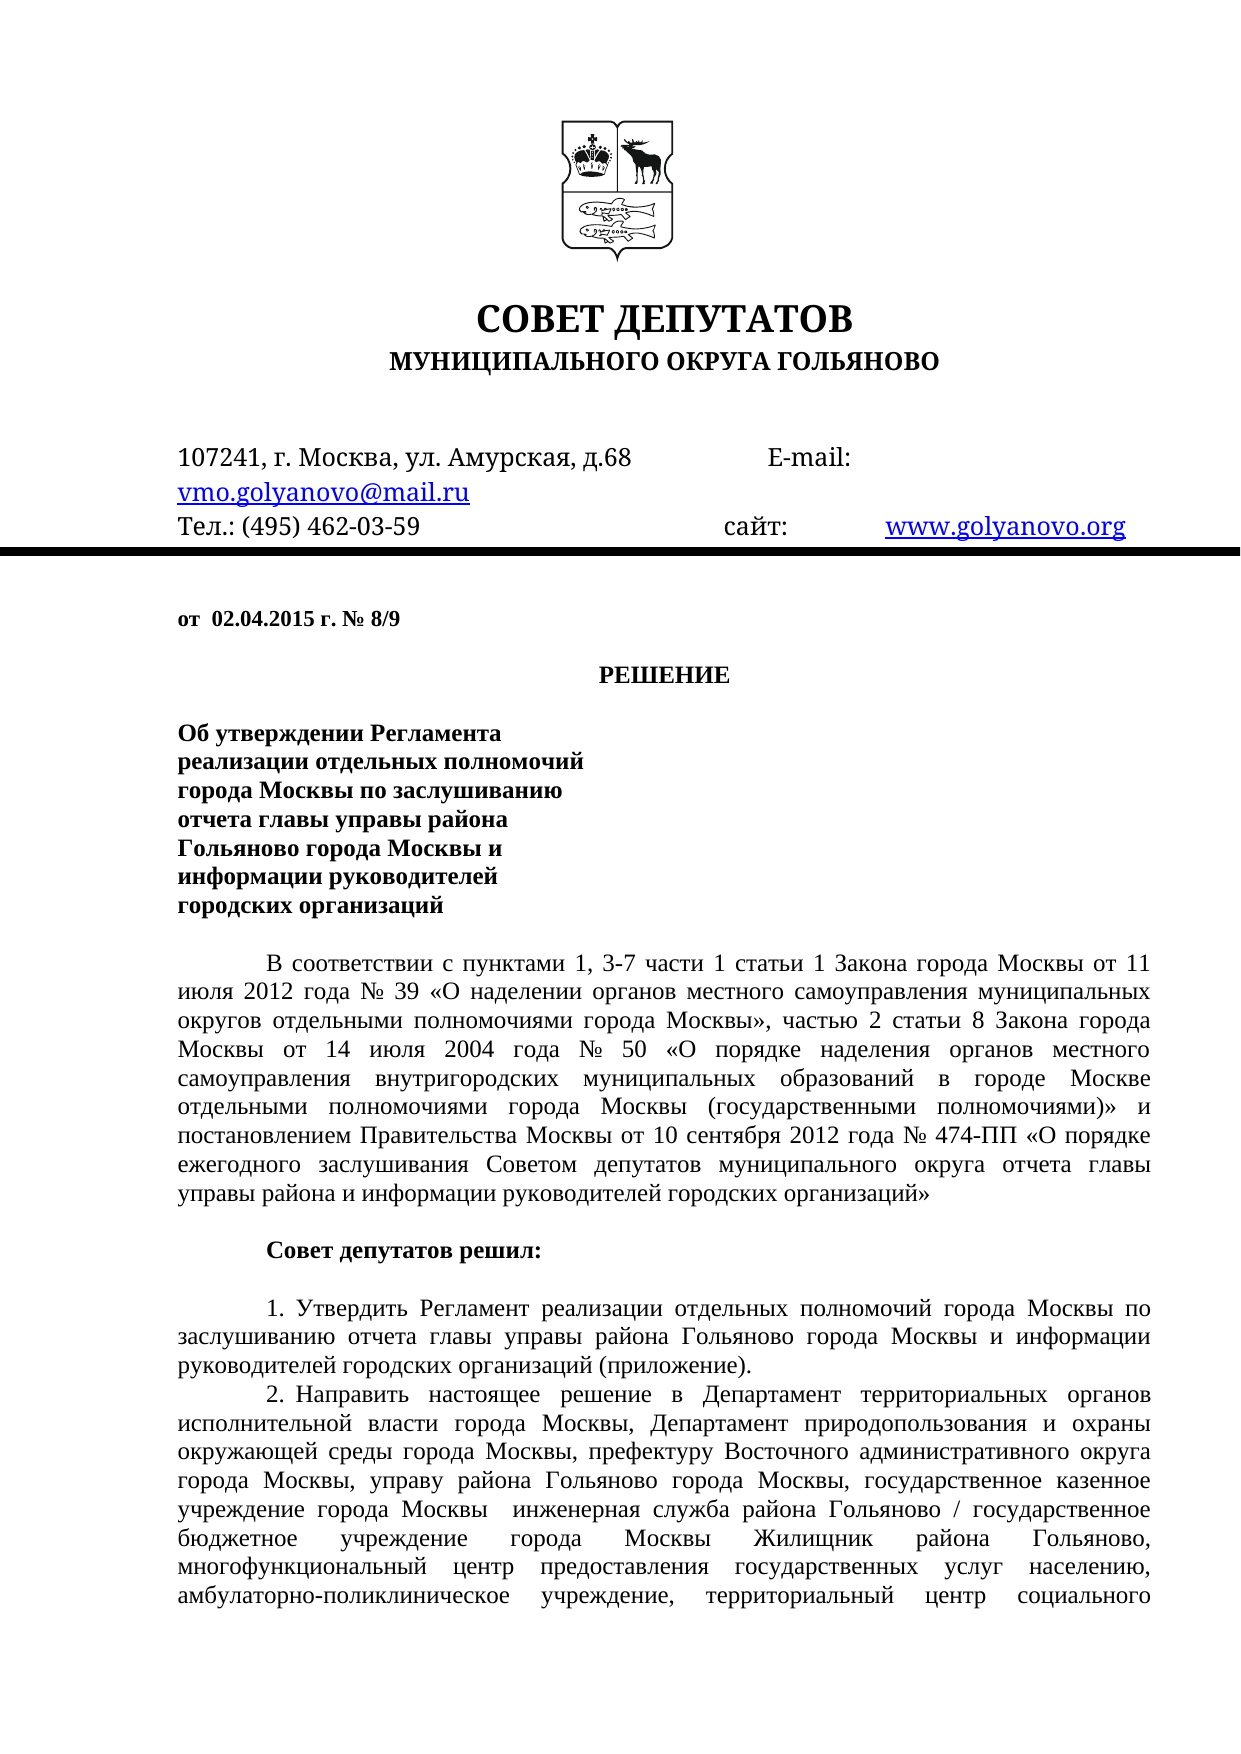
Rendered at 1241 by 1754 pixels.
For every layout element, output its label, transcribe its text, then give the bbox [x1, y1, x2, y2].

text Об утверждении Регламента реализации отдельных полномочий города Москвы по заслушиванию отчета главы управы района Гольяново города Москвы и информации руководителей городских организаций [177, 718, 605, 919]
text . Москва, ул. Амурская, д.68 E-mail: vmo.golyanovo@mail.ru [177, 440, 1152, 508]
text МУНИЦИПАЛЬНОГО ОКРУГА ГОЛЬЯНОВО [177, 343, 1152, 377]
list Совет депутатов решил: [266, 1235, 1152, 1264]
text СОВЕТ ДЕПУТАТОВ [177, 292, 1152, 343]
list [177, 1379, 1152, 1609]
list Утвердить Регламент реализации отдельных полномочий города Москвы по заслушиванию отчета главы управы района Гольяново города Москвы и информации руководителей городских организаций (приложение). [177, 1293, 1152, 1379]
text РЕШЕНИЕ [177, 660, 1152, 689]
text Тел.: (495) 462-03-59 сайт: www.golyanovo.org [177, 508, 1152, 542]
list В соответствии с пунктами 1, 3-7 части 1 статьи 1 Закона города Москвы от 11 июля 2012 года № 39 «О наделении органов местного самоуправления муниципальных округов отдельными полномочиями города Москвы», частью 2 статьи 8 Закона города Москвы от 14 июля 2004 года № 50 «О порядке наделения органов местного самоуправления внутригородских муниципальных образований в городе Москве отдельными полномочиями города Москвы (государственными полномочиями)» и постановлением Правительства Москвы от 10 сентября 2012 года № 474-ПП «О порядке ежегодного заслушивания Советом депутатов муниципального округа отчета главы управы района и информации руководителей городских организаций» [177, 948, 1152, 1206]
text от 02.04.2015 г. № 8/9 [177, 605, 1046, 631]
